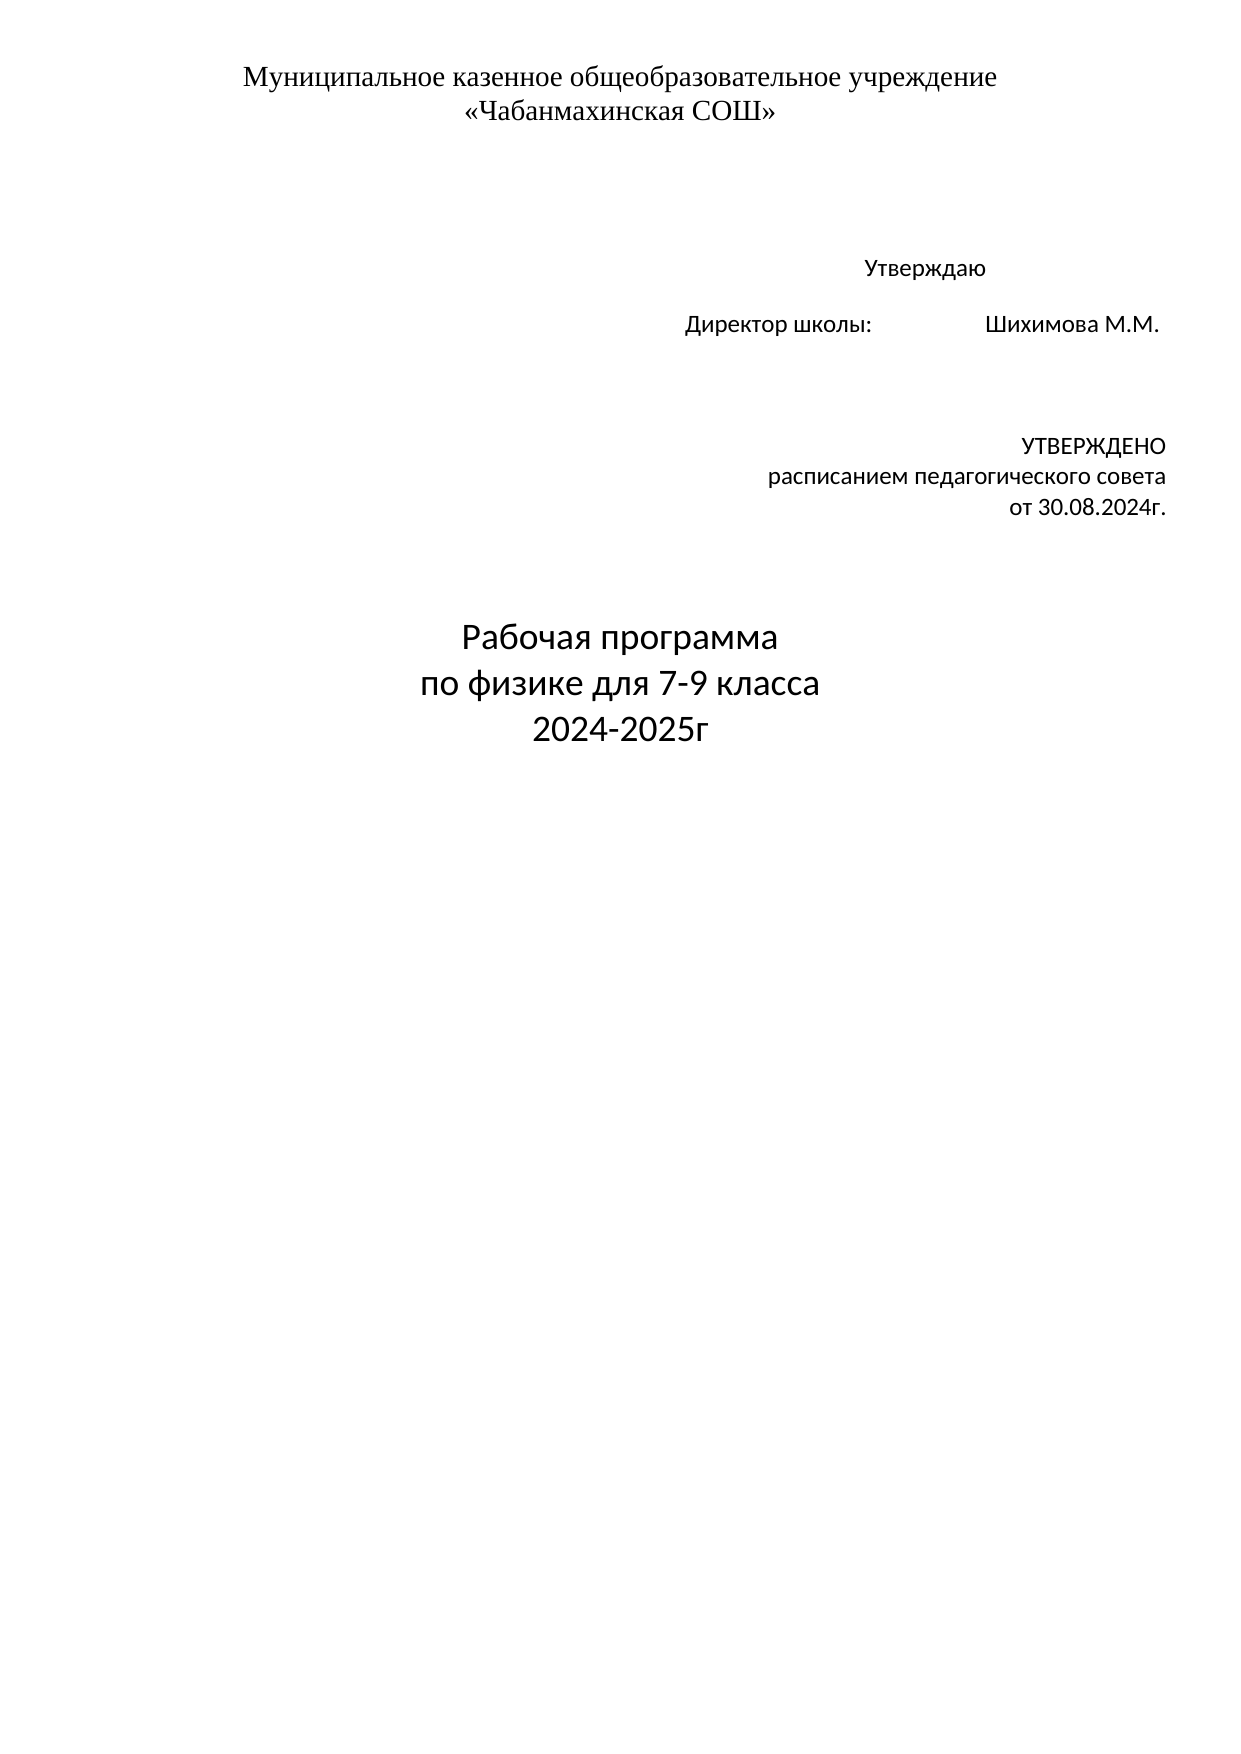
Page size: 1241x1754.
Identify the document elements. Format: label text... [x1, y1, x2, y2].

text Рабочая программа по физике для 7-9 класса 2024-2025г [74, 613, 1166, 751]
text УТВЕРЖДЕНО расписанием педагогического совета от 30.08.2024г. [74, 430, 1166, 521]
text Муниципальное казенное общеобразовательное учреждение «Чабанмахинская СОШ» [74, 59, 1166, 126]
text Утверждаю [74, 252, 1166, 283]
text Директор школы: Шихимова М.М. [74, 308, 1166, 338]
